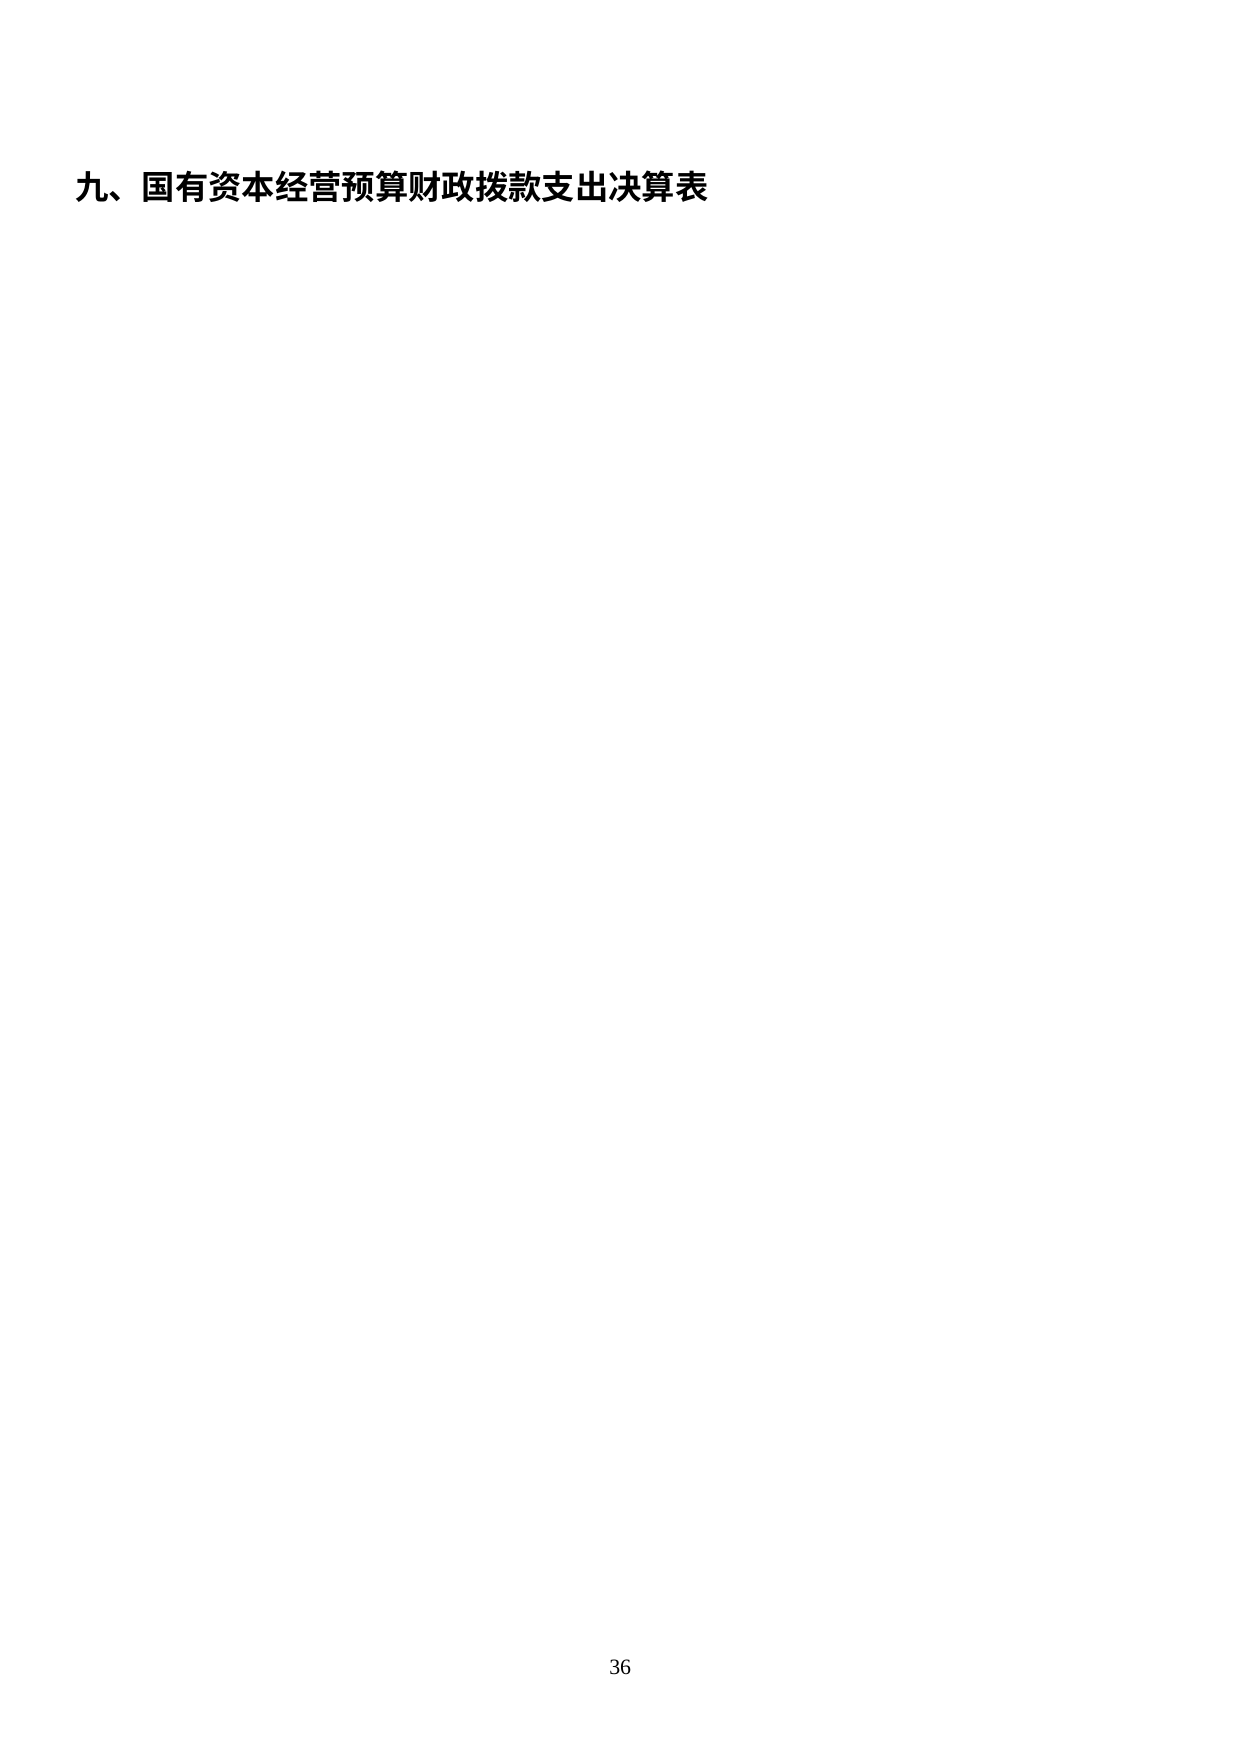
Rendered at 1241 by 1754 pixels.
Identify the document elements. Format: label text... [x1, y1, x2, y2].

subtitle 九、国有资本经营预算财政拨款支出决算表 [75, 160, 1165, 209]
